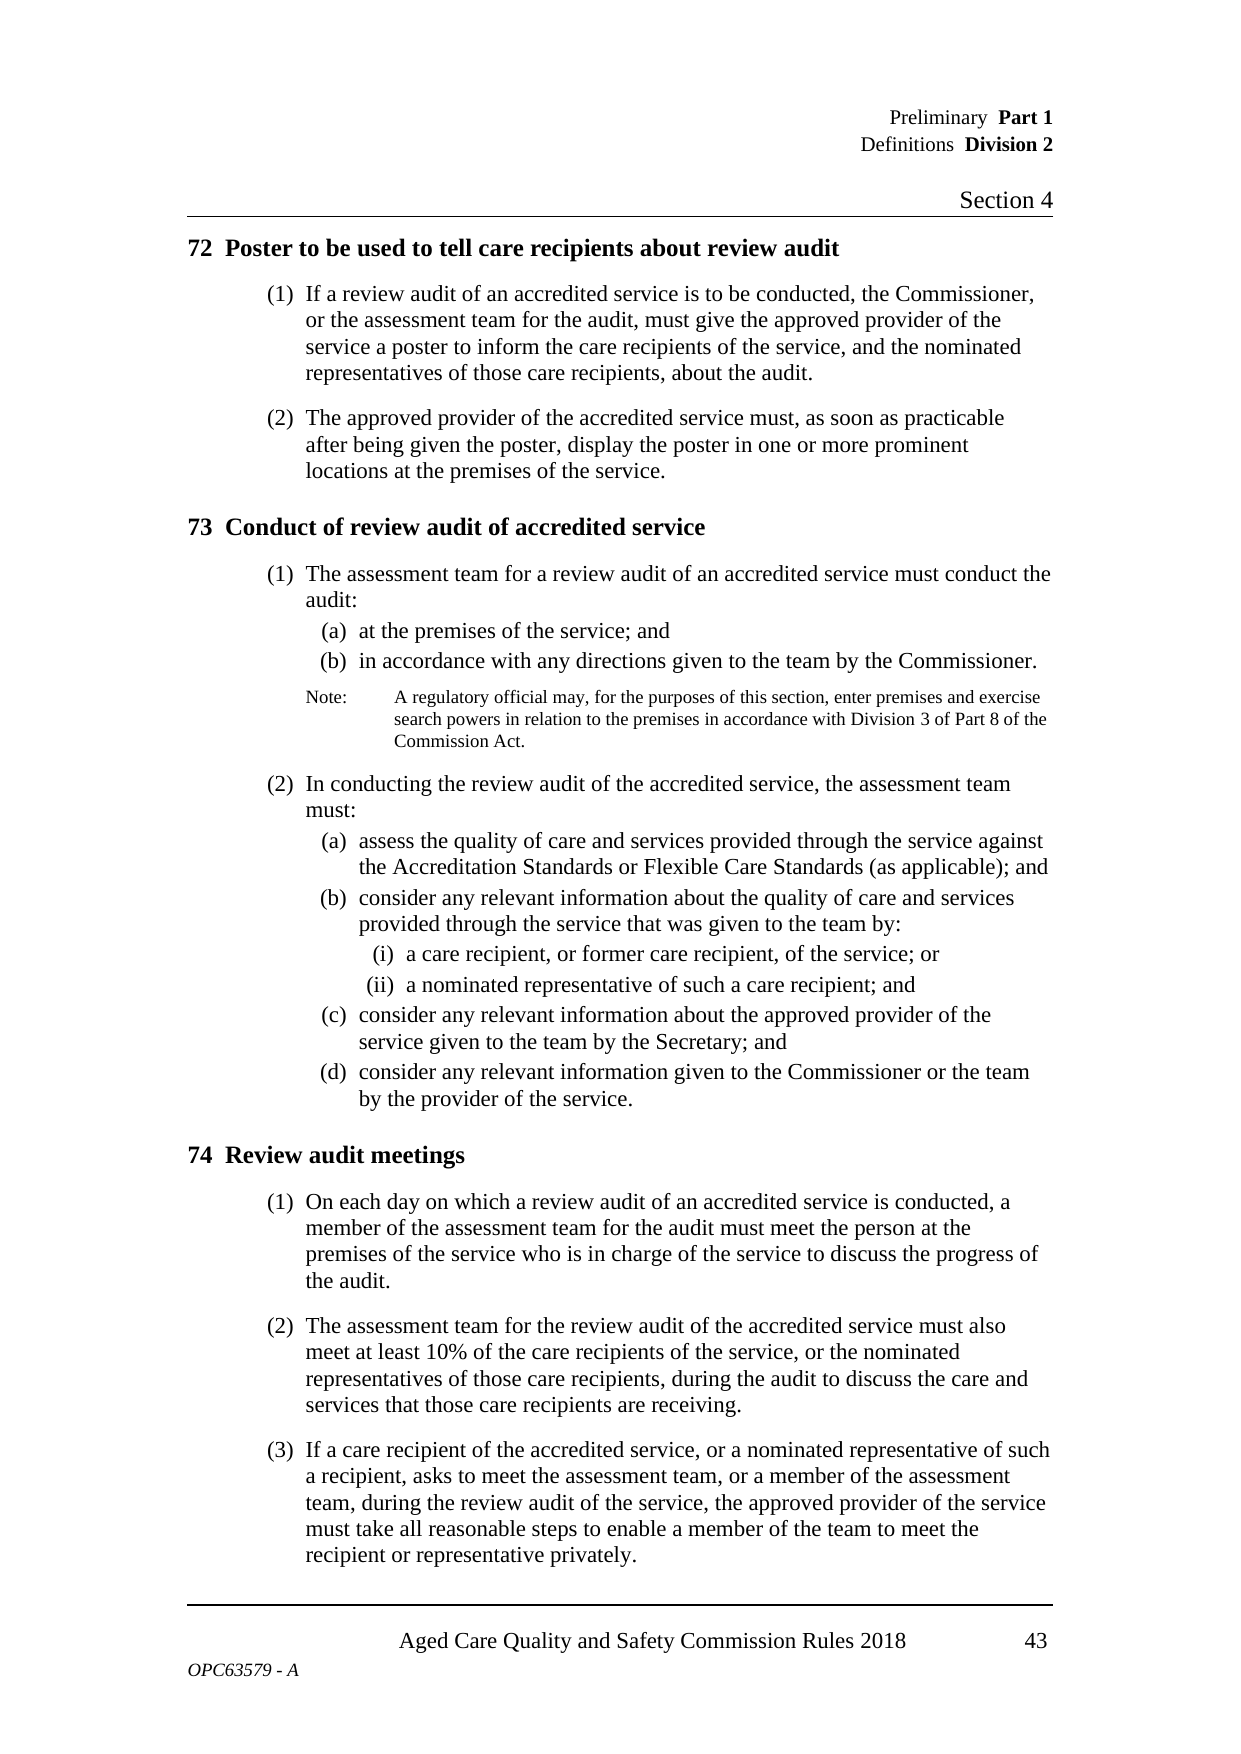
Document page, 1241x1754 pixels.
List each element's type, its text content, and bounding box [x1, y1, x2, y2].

text (d) consider any relevant information given to the Commissioner or the team by the provider of the service. [187, 1058, 1053, 1111]
text (1) The assessment team for a review audit of an accredited service must conduct the audit: [187, 560, 1053, 613]
text (3) If a care recipient of the accredited service, or a nominated representative of such a recipient, asks to meet the assessment team, or a member of the assessment team, during the review audit of the service, the approved provider of the service must take all reasonable steps to enable a member of the team to meet the recipient or representative privately. [187, 1436, 1053, 1568]
text (1) On each day on which a review audit of an accredited service is conducted, a member of the assessment team for the audit must meet the person at the premises of the service who is in charge of the service to discuss the progress of the audit. [187, 1188, 1053, 1293]
text (2) The assessment team for the review audit of the accredited service must also meet at least 10% of the care recipients of the service, or the nominated representatives of those care recipients, during the audit to discuss the care and services that those care recipients are receiving. [187, 1312, 1053, 1417]
text (2) In conducting the review audit of the accredited service, the assessment team must: [187, 770, 1053, 823]
text Note: A regulatory official may, for the purposes of this section, enter premises and exercise search powers in relation to the premises in accordance with Division 3 of Part 8 of the Commission Act. [305, 686, 1053, 751]
text 74 Review audit meetings [187, 1140, 1053, 1169]
text (ii) a nominated representative of such a care recipient; and [187, 971, 1053, 997]
text (b) in accordance with any directions given to the team by the Commissioner. [187, 647, 1053, 674]
text (2) The approved provider of the accredited service must, as soon as practicable after being given the poster, display the poster in one or more prominent locations at the premises of the service. [187, 404, 1053, 483]
text 72 Poster to be used to tell care recipients about review audit [187, 233, 1053, 261]
text (a) at the premises of the service; and [187, 617, 1053, 643]
text (b) consider any relevant information about the quality of care and services provided through the service that was given to the team by: [187, 884, 1053, 936]
text (a) assess the quality of care and services provided through the service against the Accreditation Standards or Flexible Care Standards (as applicable); and [187, 827, 1053, 879]
text 73 Conduct of review audit of accredited service [187, 512, 1053, 541]
text (i) a care recipient, or former care recipient, of the service; or [187, 941, 1053, 967]
text (c) consider any relevant information about the approved provider of the service given to the team by the Secretary; and [187, 1002, 1053, 1054]
text (1) If a review audit of an accredited service is to be conducted, the Commissioner, or the assessment team for the audit, must give the approved provider of the service a poster to inform the care recipients of the service, and the nominated representatives of those care recipients, about the audit. [187, 280, 1053, 386]
